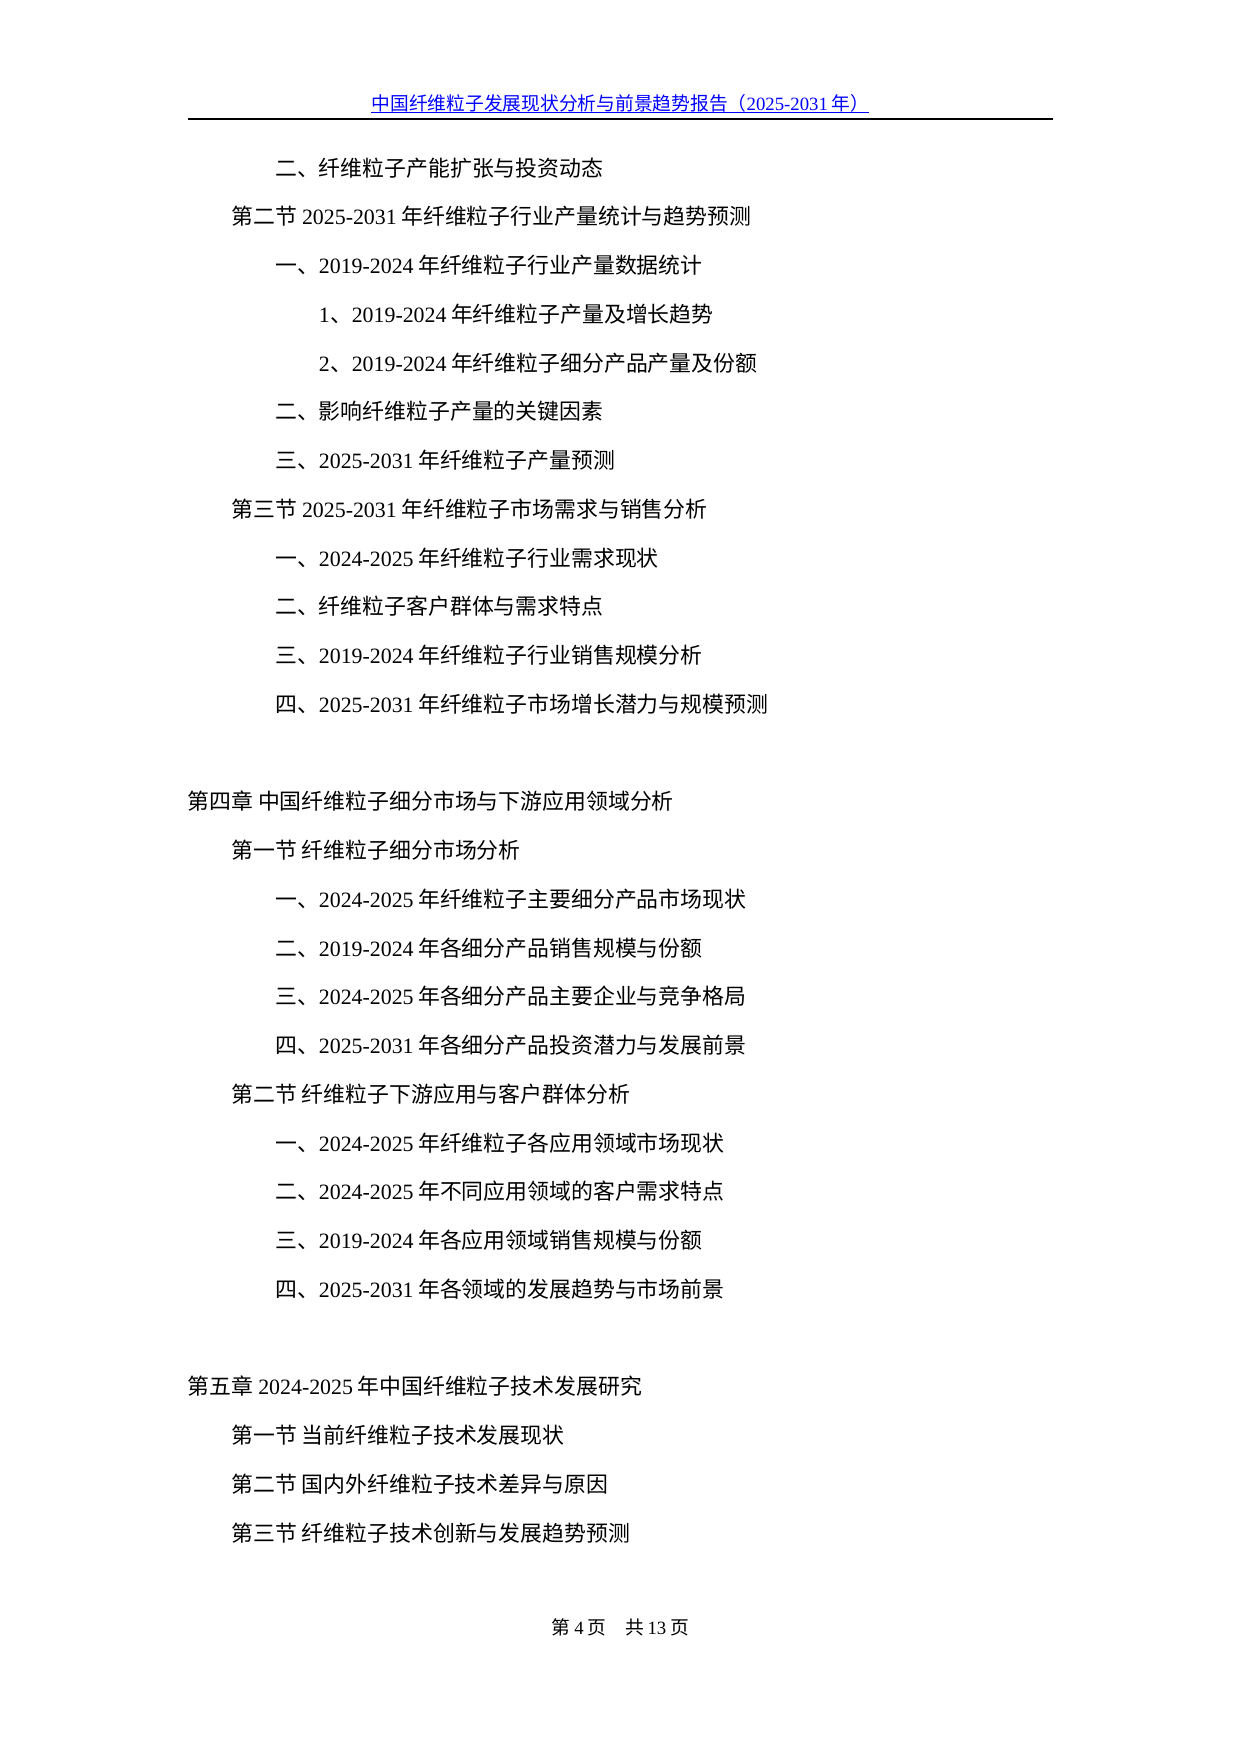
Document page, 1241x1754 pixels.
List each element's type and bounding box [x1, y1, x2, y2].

text [187, 150, 1053, 1548]
